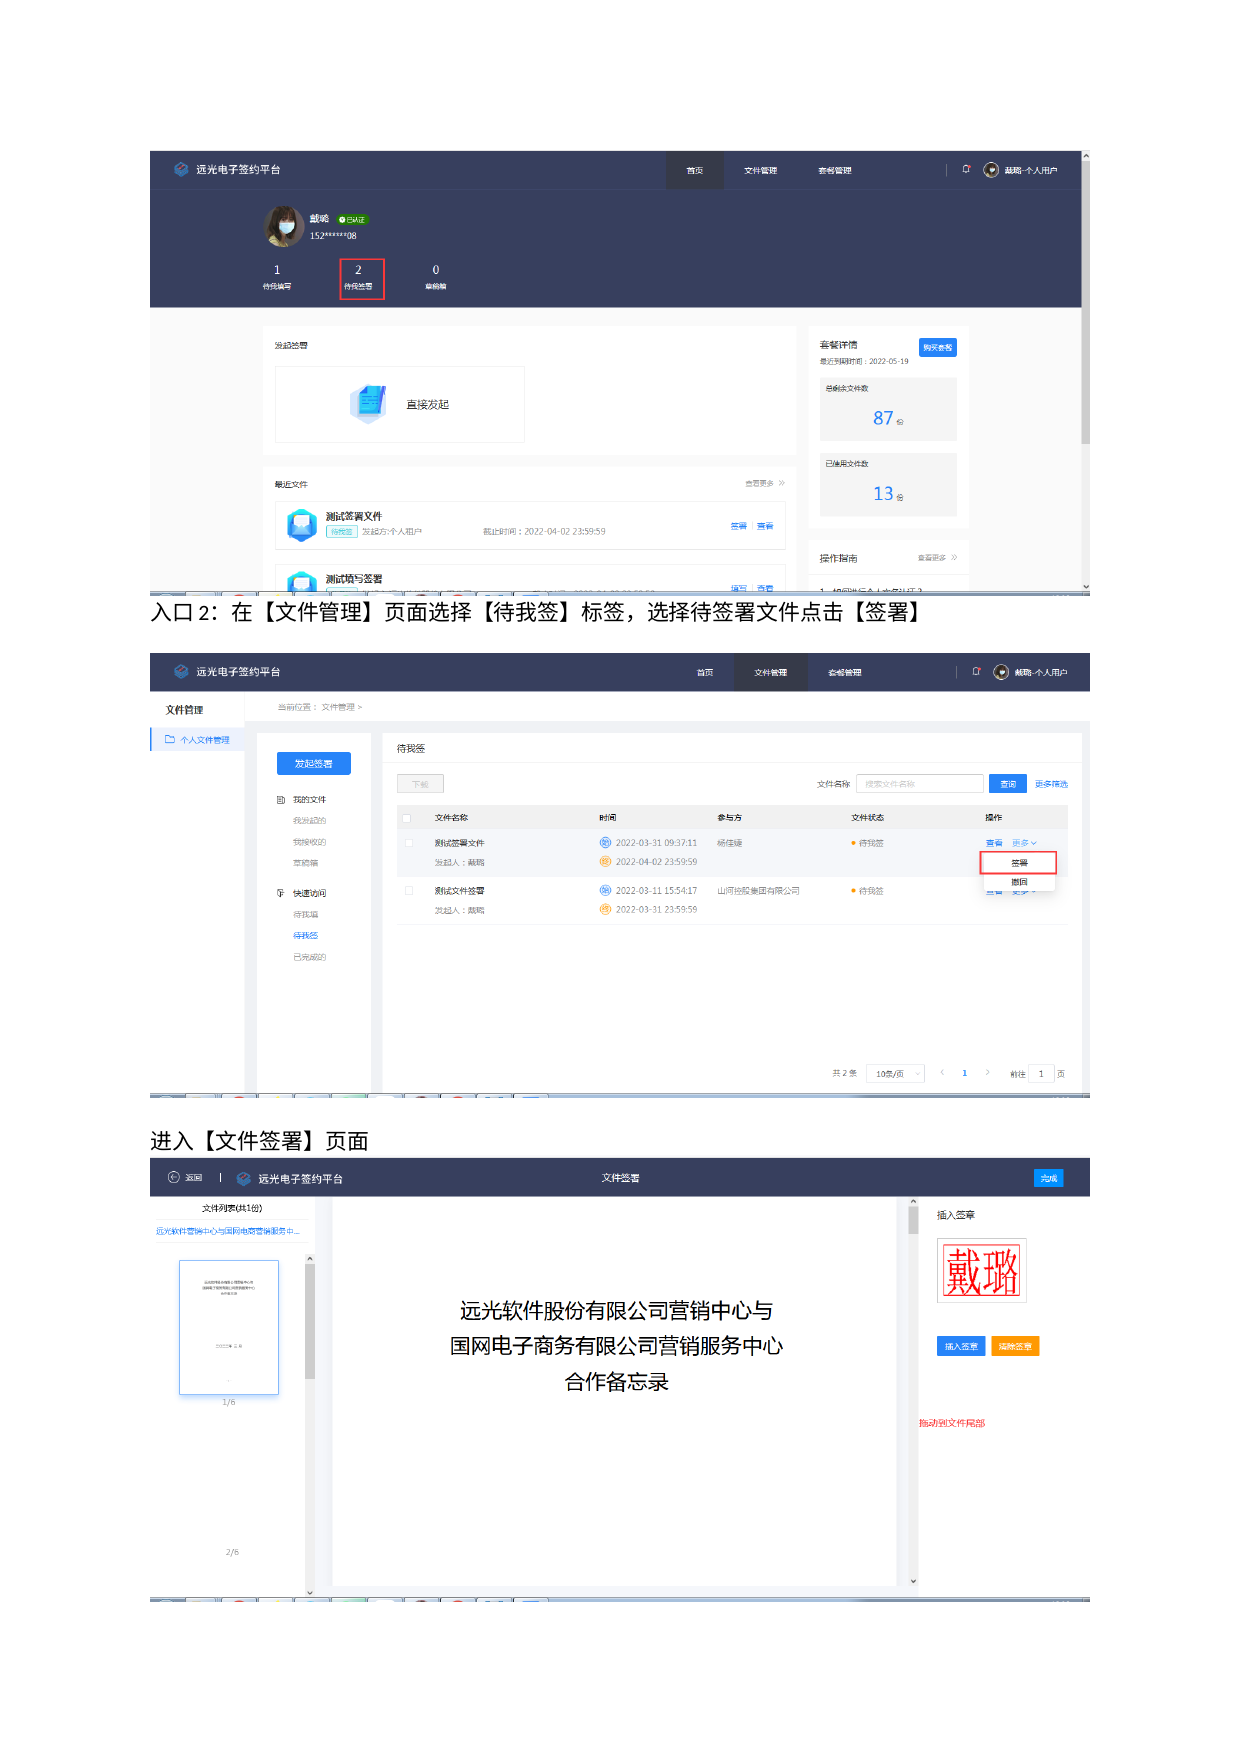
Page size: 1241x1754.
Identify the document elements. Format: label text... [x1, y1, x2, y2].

text 进入【文件签署】页面 [150, 1124, 1090, 1155]
text 入口2：在【文件管理】页面选择【待我签】标签，选择待签署文件点击【签署】 [150, 596, 1090, 627]
picture [150, 1155, 1090, 1602]
picture [150, 653, 1090, 1098]
picture [150, 150, 1090, 596]
